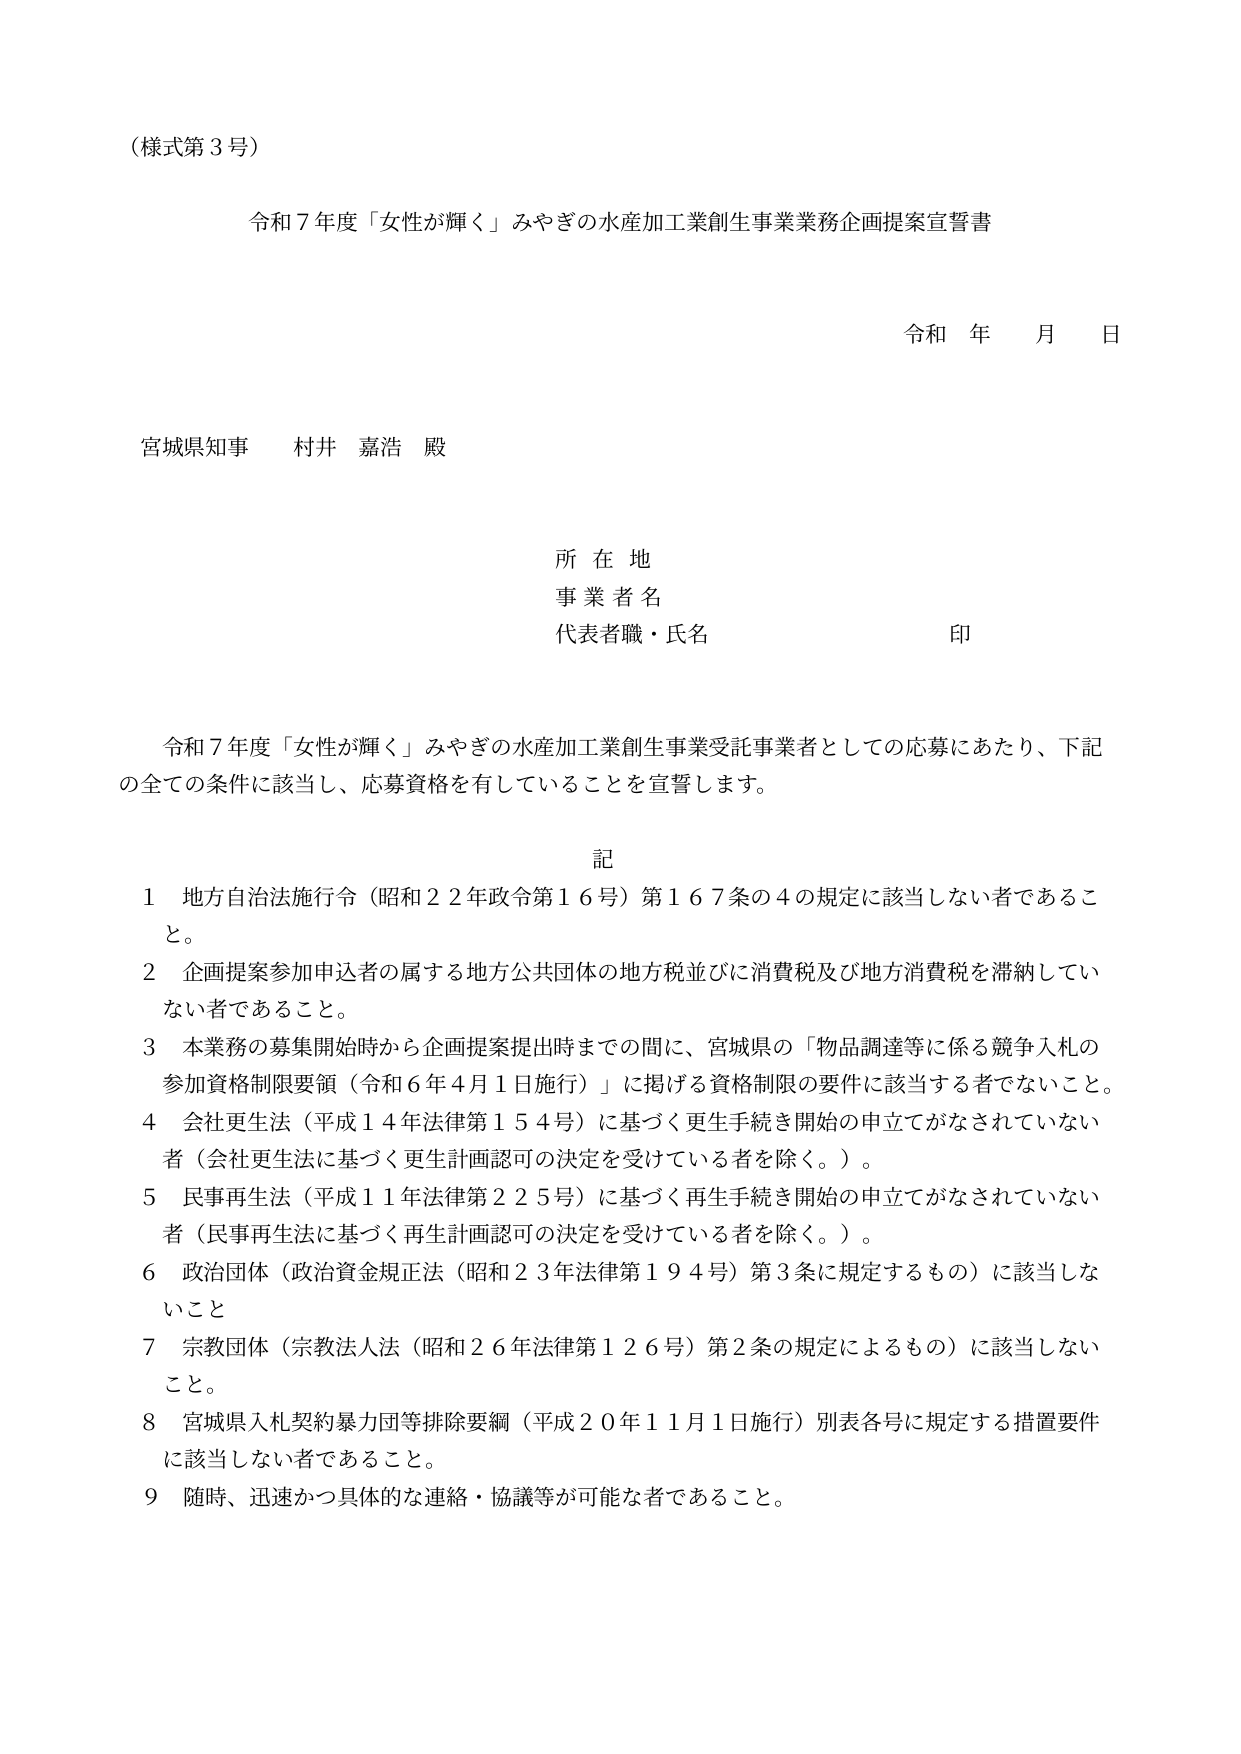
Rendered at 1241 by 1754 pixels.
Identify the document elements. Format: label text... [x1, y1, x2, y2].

text ６ 政治団体（政治資金規正法（昭和２３年法律第１９４号）第３条に規定するもの）に該当しないこと [138, 1252, 1122, 1327]
text １ 地方自治法施行令（昭和２２年政令第１６号）第１６７条の４の規定に該当しない者であること。 [138, 877, 1122, 952]
text ２ 企画提案参加申込者の属する地方公共団体の地方税並びに消費税及び地方消費税を滞納していない者であること。 [138, 952, 1122, 1027]
text 事業者名 [118, 577, 1122, 614]
text 宮城県知事 村井 嘉浩 殿 [118, 427, 1122, 464]
text 令和 年 月 日 [118, 314, 1122, 352]
text ８ 宮城県入札契約暴力団等排除要綱（平成２０年１１月１日施行）別表各号に規定する措置要件に該当しない者であること。 [138, 1402, 1122, 1477]
text ５ 民事再生法（平成１１年法律第２２５号）に基づく再生手続き開始の申立てがなされていない者（民事再生法に基づく再生計画認可の決定を受けている者を除く。）。 [138, 1177, 1122, 1252]
text ９ 随時、迅速かつ具体的な連絡・協議等が可能な者であること。 [118, 1477, 1122, 1514]
text 令和７年度「女性が輝く」みやぎの水産加工業創生事業業務企画提案宣誓書 [118, 202, 1122, 239]
text ４ 会社更生法（平成１４年法律第１５４号）に基づく更生手続き開始の申立てがなされていない者（会社更生法に基づく更生計画認可の決定を受けている者を除く。）。 [138, 1102, 1122, 1177]
text 所在地 [118, 539, 1122, 577]
text 代表者職・氏名 印 [118, 614, 1122, 652]
text ３ 本業務の募集開始時から企画提案提出時までの間に、宮城県の「物品調達等に係る競争入札の参加資格制限要領（令和６年４月１日施行）」に掲げる資格制限の要件に該当する者でないこと。 [138, 1027, 1122, 1102]
text 令和７年度「女性が輝く」みやぎの水産加工業創生事業受託事業者としての応募にあたり、下記の全ての条件に該当し、応募資格を有していることを宣誓します。 [118, 727, 1122, 802]
text （様式第３号） [118, 127, 1122, 164]
text ７ 宗教団体（宗教法人法（昭和２６年法律第１２６号）第２条の規定によるもの）に該当しないこと。 [138, 1327, 1122, 1402]
text 記 [59, 839, 1122, 877]
